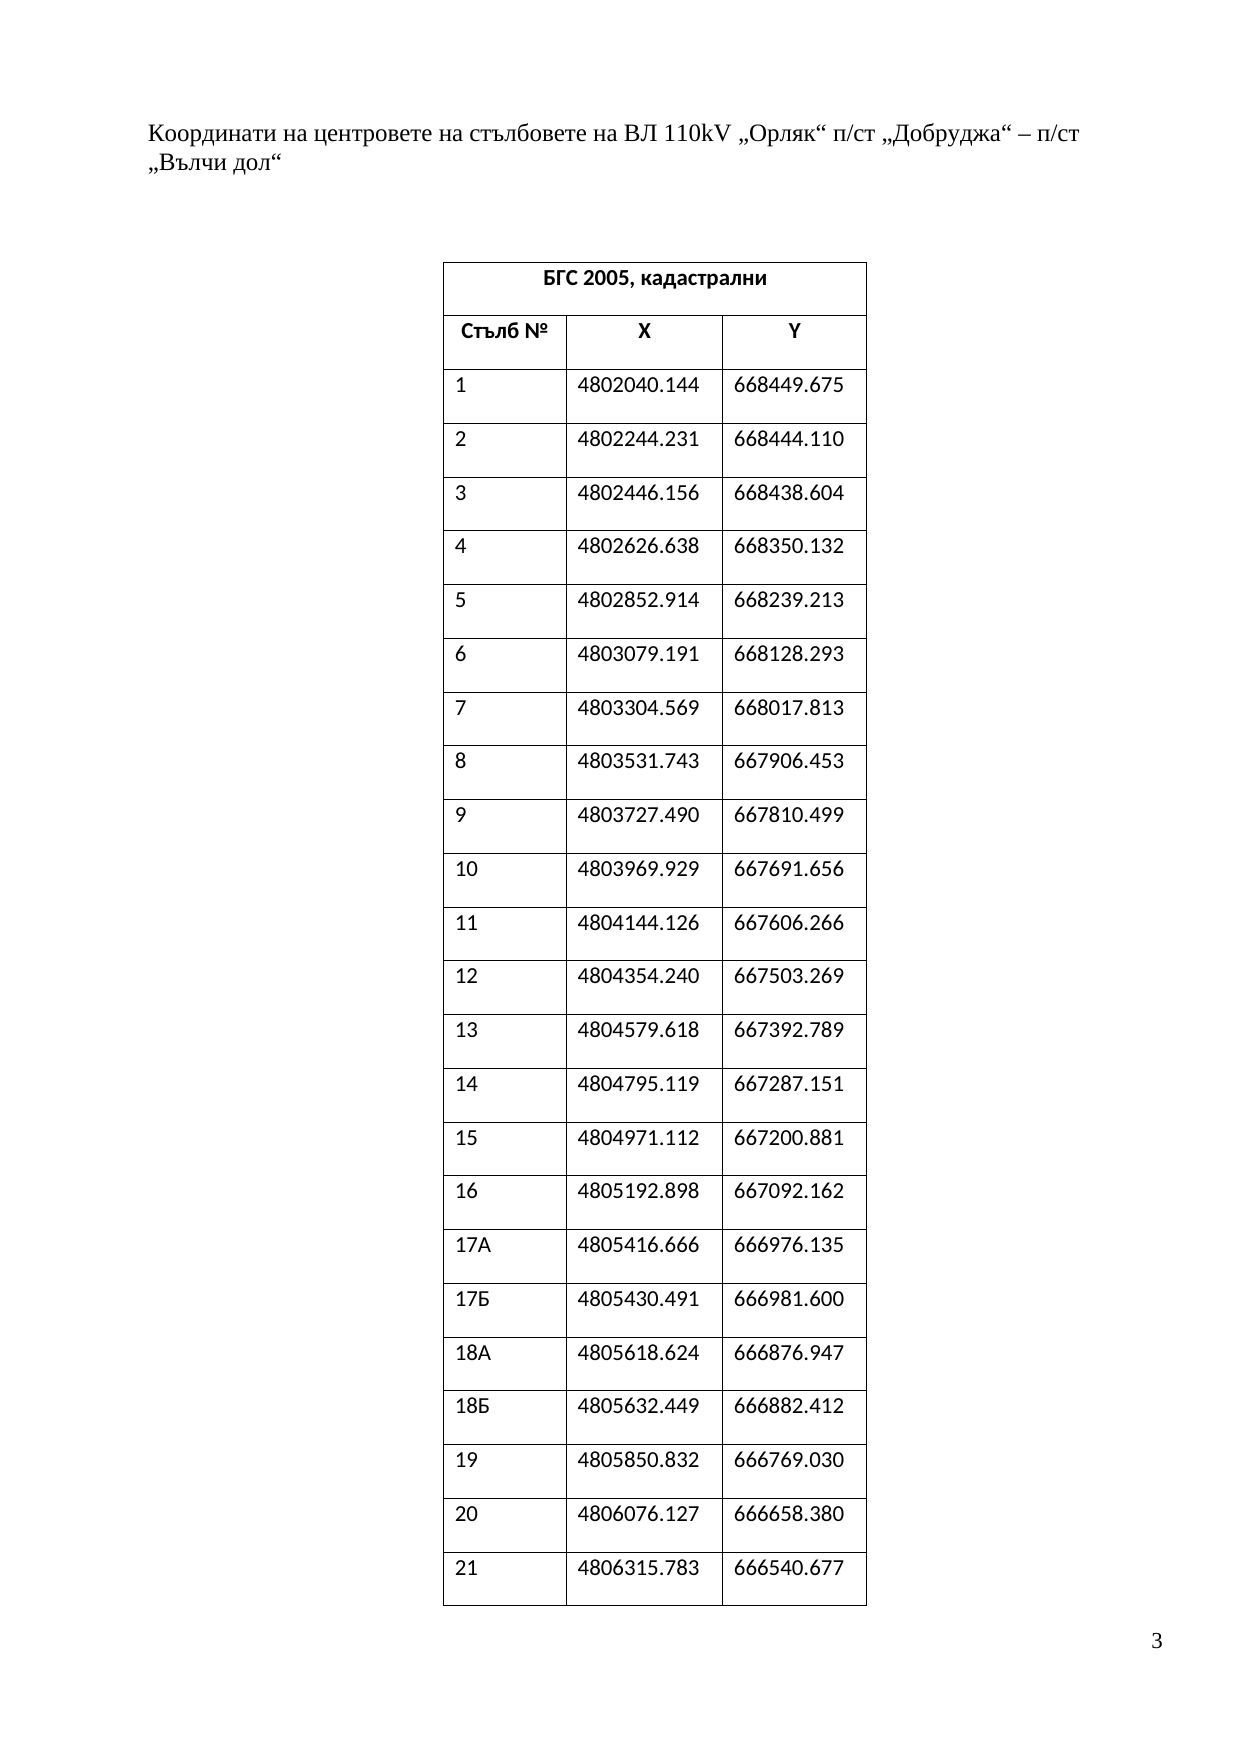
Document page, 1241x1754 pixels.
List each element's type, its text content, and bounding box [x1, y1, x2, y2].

table_cell 4803304.569 [567, 693, 722, 745]
table_cell 4806076.127 [567, 1499, 722, 1552]
table_cell 14 [444, 1069, 566, 1122]
table_cell 16 [444, 1176, 566, 1229]
table_cell 4802040.144 [567, 370, 722, 423]
table_cell 13 [444, 1015, 566, 1068]
table_cell 4805192.898 [567, 1176, 722, 1229]
table_cell 667287.151 [723, 1069, 866, 1122]
table_cell 666540.677 [723, 1553, 866, 1605]
table_cell 666658.380 [723, 1499, 866, 1552]
table_cell 4805430.491 [567, 1284, 722, 1337]
table_cell 1 [444, 370, 566, 423]
text Координати на центровете на стълбовете на ВЛ 110kV „Орляк“ п/ст „Добруджа“ – п/ст „Вълчи дол“ [148, 118, 1162, 175]
table_cell 668449.675 [723, 370, 866, 423]
table_cell 4 [444, 531, 566, 584]
table_cell 666976.135 [723, 1230, 866, 1283]
table_cell 19 [444, 1445, 566, 1498]
table_cell 4804354.240 [567, 961, 722, 1014]
table_cell 4806315.783 [567, 1553, 722, 1605]
table_cell 668017.813 [723, 693, 866, 745]
table_cell 667810.499 [723, 800, 866, 853]
table_cell 17А [444, 1230, 566, 1283]
table_cell Y [723, 316, 866, 369]
table_cell 4805632.449 [567, 1391, 722, 1444]
table_cell 667392.789 [723, 1015, 866, 1068]
table_cell 667606.266 [723, 908, 866, 960]
table_cell 4804971.112 [567, 1123, 722, 1175]
table_cell 18А [444, 1338, 566, 1390]
table_cell 668438.604 [723, 478, 866, 530]
table_cell 666981.600 [723, 1284, 866, 1337]
table_cell 4804144.126 [567, 908, 722, 960]
table_cell 4805850.832 [567, 1445, 722, 1498]
table_cell 4802852.914 [567, 585, 722, 638]
table_cell 2 [444, 424, 566, 477]
table_cell 4803969.929 [567, 854, 722, 907]
table_cell 4802244.231 [567, 424, 722, 477]
table_cell 20 [444, 1499, 566, 1552]
table_cell 668350.132 [723, 531, 866, 584]
table_cell 6 [444, 639, 566, 692]
table_cell 4802626.638 [567, 531, 722, 584]
table_cell 4802446.156 [567, 478, 722, 530]
table_cell 4804579.618 [567, 1015, 722, 1068]
table_cell 667906.453 [723, 746, 866, 799]
table_cell 12 [444, 961, 566, 1014]
table_cell 4804795.119 [567, 1069, 722, 1122]
table_cell 668239.213 [723, 585, 866, 638]
table_cell 10 [444, 854, 566, 907]
table_cell 667092.162 [723, 1176, 866, 1229]
table_cell 8 [444, 746, 566, 799]
table_cell 4803727.490 [567, 800, 722, 853]
table_cell 11 [444, 908, 566, 960]
table_cell 4805618.624 [567, 1338, 722, 1390]
table_cell Стълб № [444, 316, 566, 369]
table_cell 667691.656 [723, 854, 866, 907]
table_cell 17Б [444, 1284, 566, 1337]
table_cell 9 [444, 800, 566, 853]
table_cell 668128.293 [723, 639, 866, 692]
table_cell X [567, 316, 722, 369]
table_header БГС 2005, кадастрални [444, 263, 866, 315]
table_cell 666882.412 [723, 1391, 866, 1444]
table_cell 4803079.191 [567, 639, 722, 692]
table_cell 4805416.666 [567, 1230, 722, 1283]
table_cell 668444.110 [723, 424, 866, 477]
table_cell 18Б [444, 1391, 566, 1444]
table_cell 666876.947 [723, 1338, 866, 1390]
table_cell 667200.881 [723, 1123, 866, 1175]
table_cell 3 [444, 478, 566, 530]
table_cell 667503.269 [723, 961, 866, 1014]
table_cell 5 [444, 585, 566, 638]
table_cell 21 [444, 1553, 566, 1605]
table_cell 4803531.743 [567, 746, 722, 799]
table_cell 7 [444, 693, 566, 745]
table_cell 15 [444, 1123, 566, 1175]
table_cell 666769.030 [723, 1445, 866, 1498]
